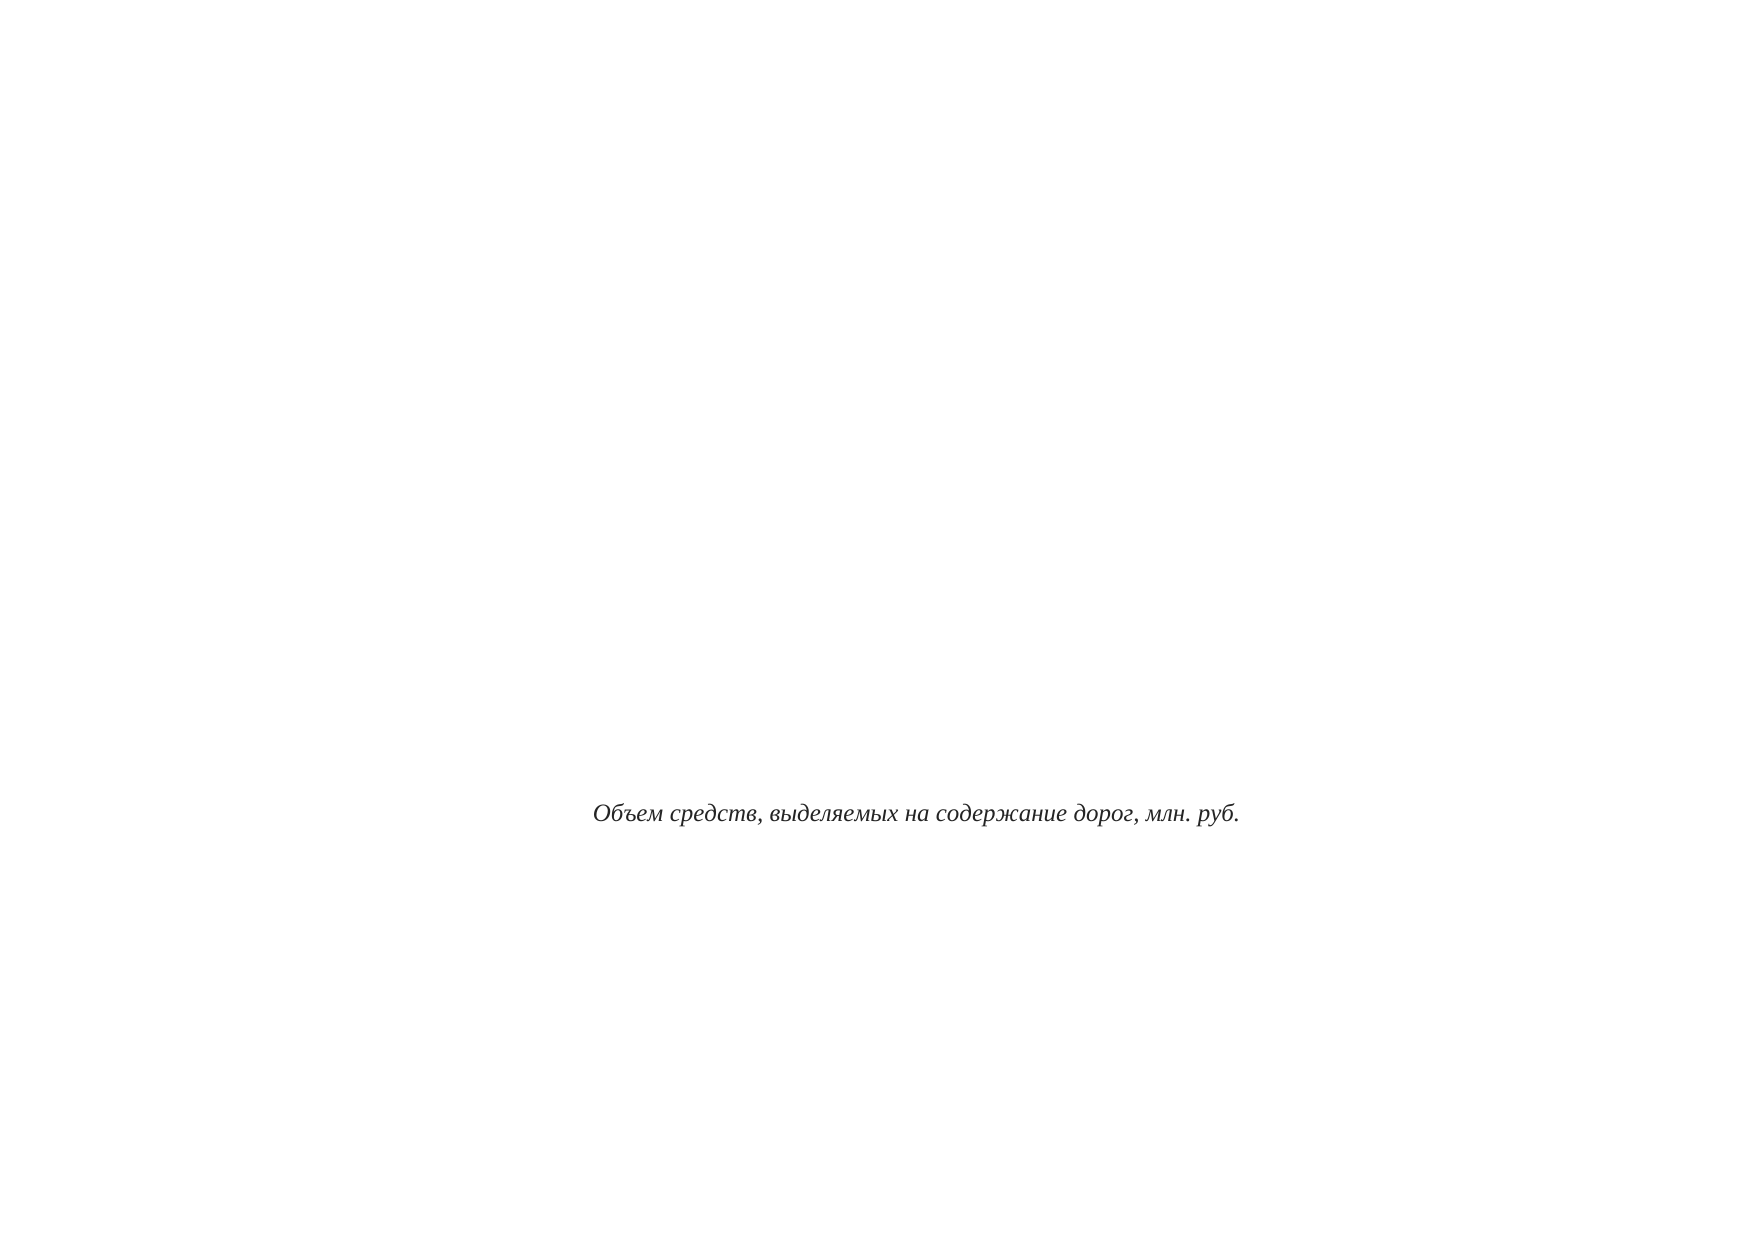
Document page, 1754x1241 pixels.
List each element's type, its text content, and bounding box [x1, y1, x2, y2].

text Объем средств, выделяемых на содержание дорог, млн. руб. [118, 798, 1643, 827]
